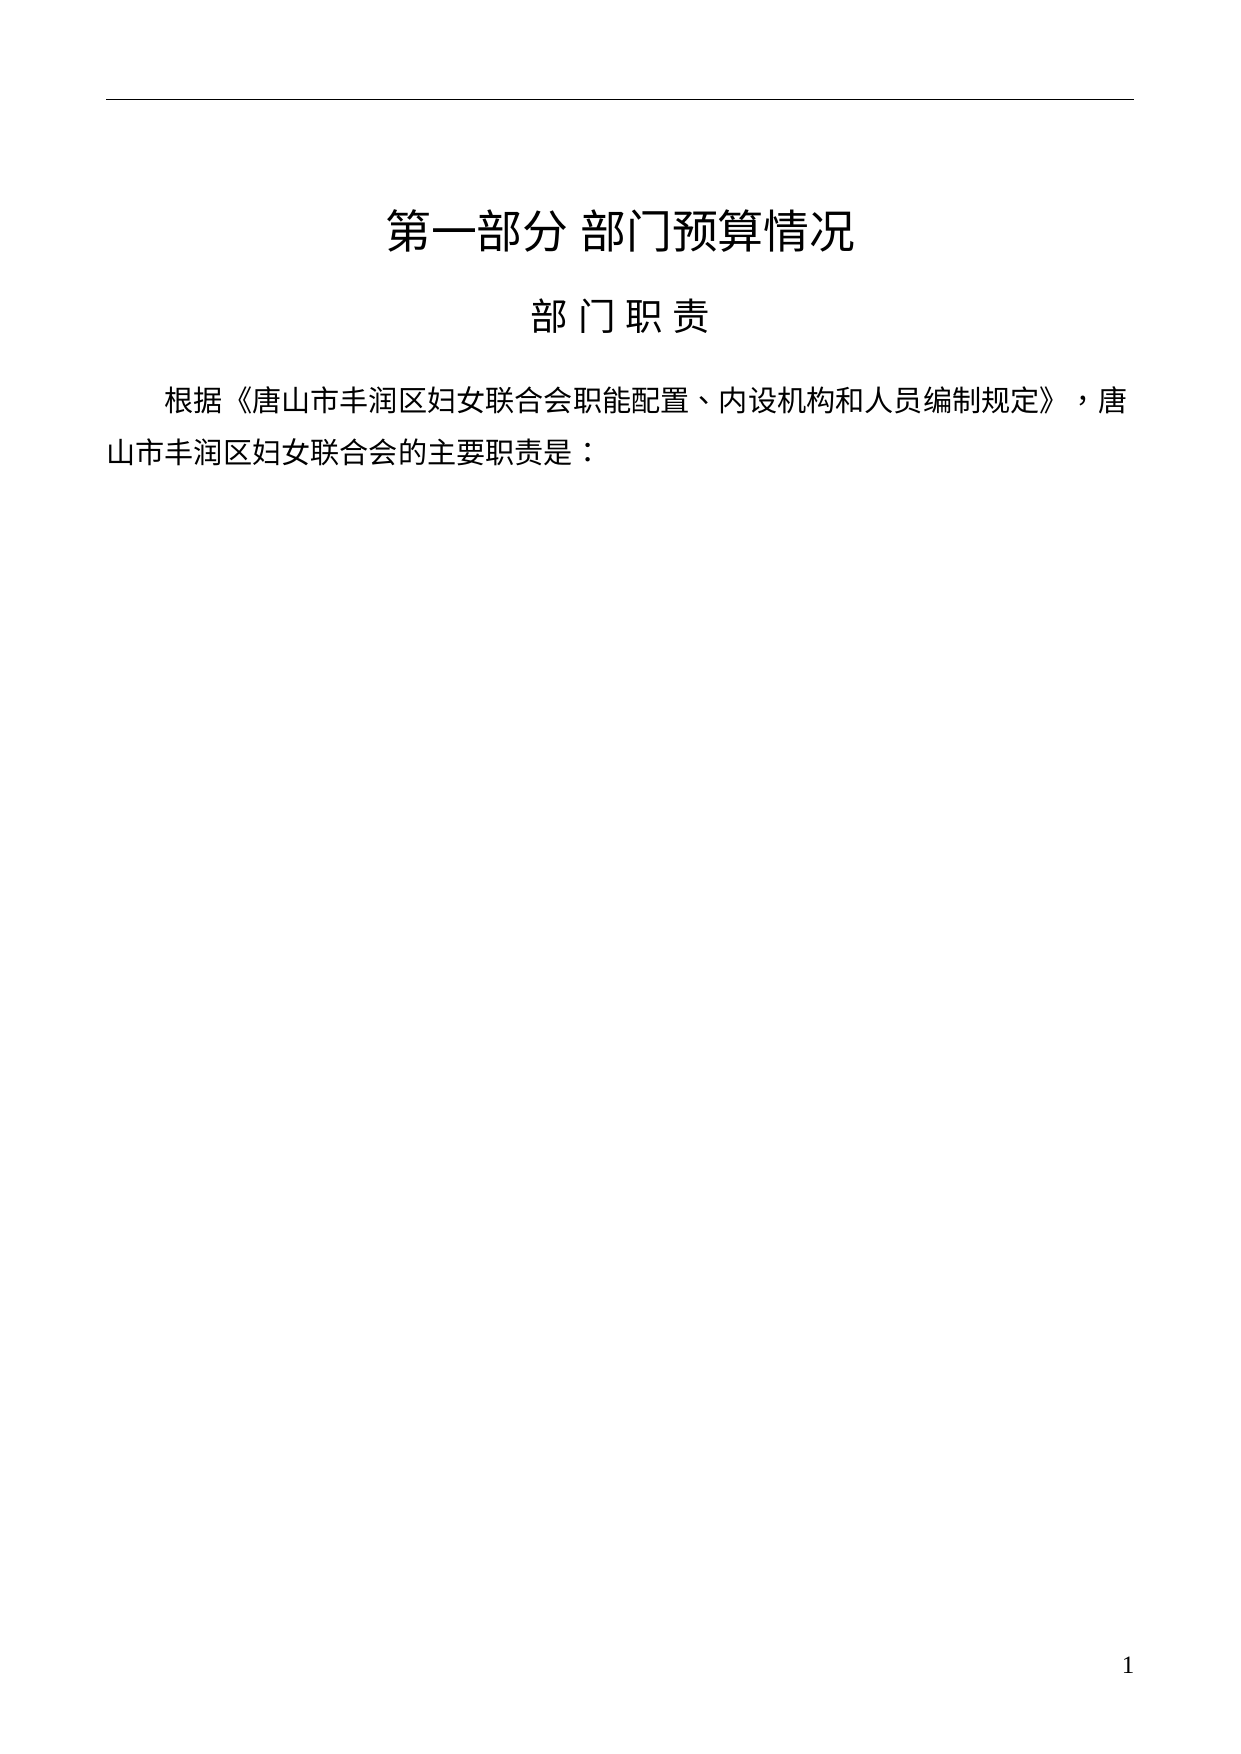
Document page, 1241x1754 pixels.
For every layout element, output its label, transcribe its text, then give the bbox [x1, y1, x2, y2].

text 根据《唐山市丰润区妇女联合会职能配置、内设机构和人员编制规定》，唐山市丰润区妇女联合会的主要职责是： [106, 370, 1134, 474]
text 部 门 职 责 [106, 290, 1134, 341]
text 第一部分 部门预算情况 [106, 199, 1134, 262]
